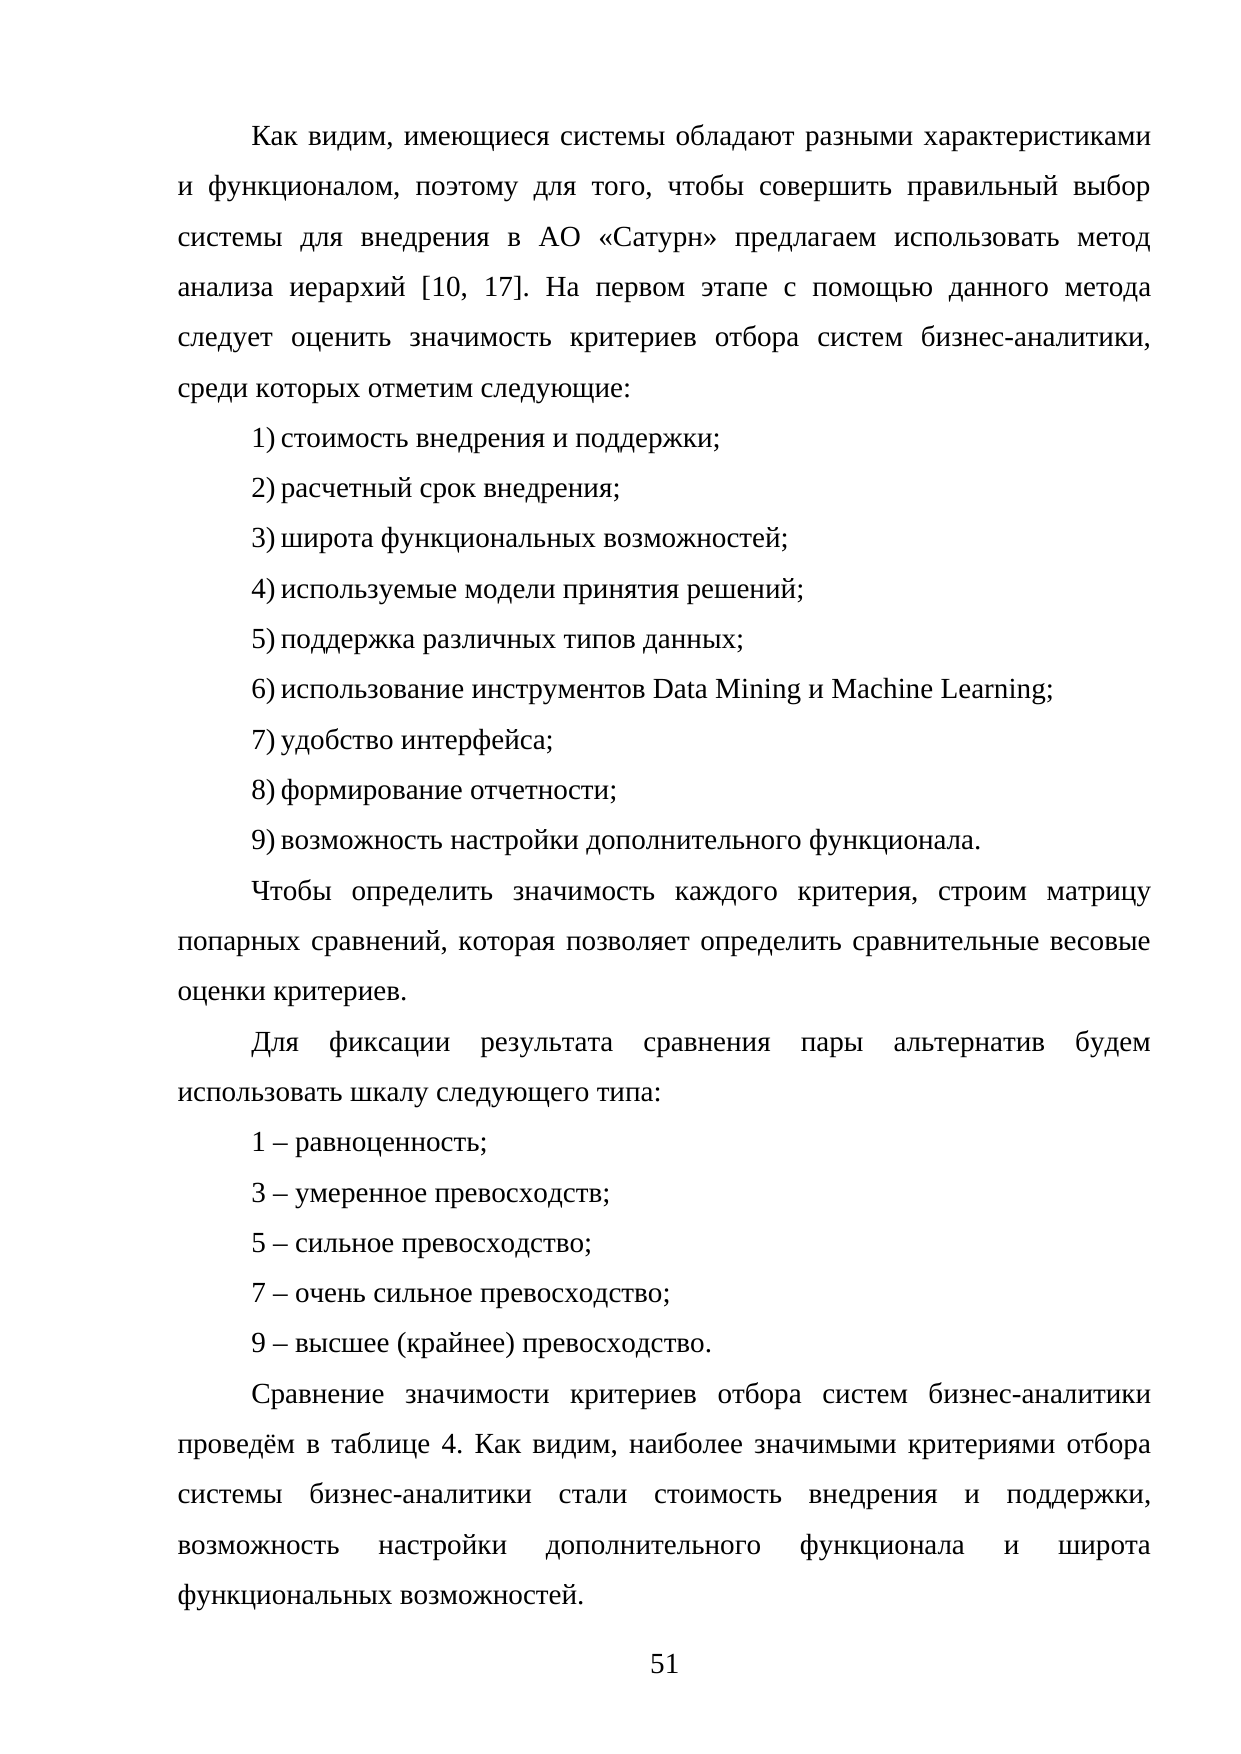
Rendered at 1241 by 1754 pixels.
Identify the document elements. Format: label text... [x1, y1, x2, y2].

list удобство интерфейса; [177, 722, 1152, 755]
text Как видим, имеющиеся системы обладают разными характеристиками и функционалом, поэтому для того, чтобы совершить правильный выбор системы для внедрения в АО «Сатурн» предлагаем использовать метод анализа иерархий [10, 17]. На первом этапе с помощью данного метода следует оценить значимость критериев отбора систем бизнес-аналитики, среди которых отметим следующие: [177, 118, 1152, 403]
text Сравнение значимости критериев отбора систем бизнес-аналитики проведём в таблице 4. Как видим, наиболее значимыми критериями отбора системы бизнес-аналитики стали стоимость внедрения и поддержки, возможность настройки дополнительного функционала и широта функциональных возможностей. [177, 1376, 1152, 1611]
list возможность настройки дополнительного функционала. [177, 822, 1152, 856]
text 1 – равноценность; [177, 1124, 1152, 1158]
text 3 – умеренное превосходств; [177, 1175, 1152, 1208]
text 9 – высшее (крайнее) превосходство. [177, 1326, 1152, 1359]
list формирование отчетности; [177, 772, 1152, 806]
list используемые модели принятия решений; [177, 571, 1152, 604]
list поддержка различных типов данных; [177, 621, 1152, 655]
list использование инструментов Data Mining и Machine Learning; [177, 672, 1152, 705]
text Для фиксации результата сравнения пары альтернатив будем использовать шкалу следующего типа: [177, 1024, 1152, 1108]
list широта функциональных возможностей; [177, 521, 1152, 554]
text Чтобы определить значимость каждого критерия, строим матрицу попарных сравнений, которая позволяет определить сравнительные весовые оценки критериев. [177, 873, 1152, 1007]
list расчетный срок внедрения; [177, 470, 1152, 504]
list стоимость внедрения и поддержки; [177, 420, 1152, 453]
text 5 – сильное превосходство; [177, 1225, 1152, 1258]
text 7 – очень сильное превосходство; [177, 1275, 1152, 1309]
